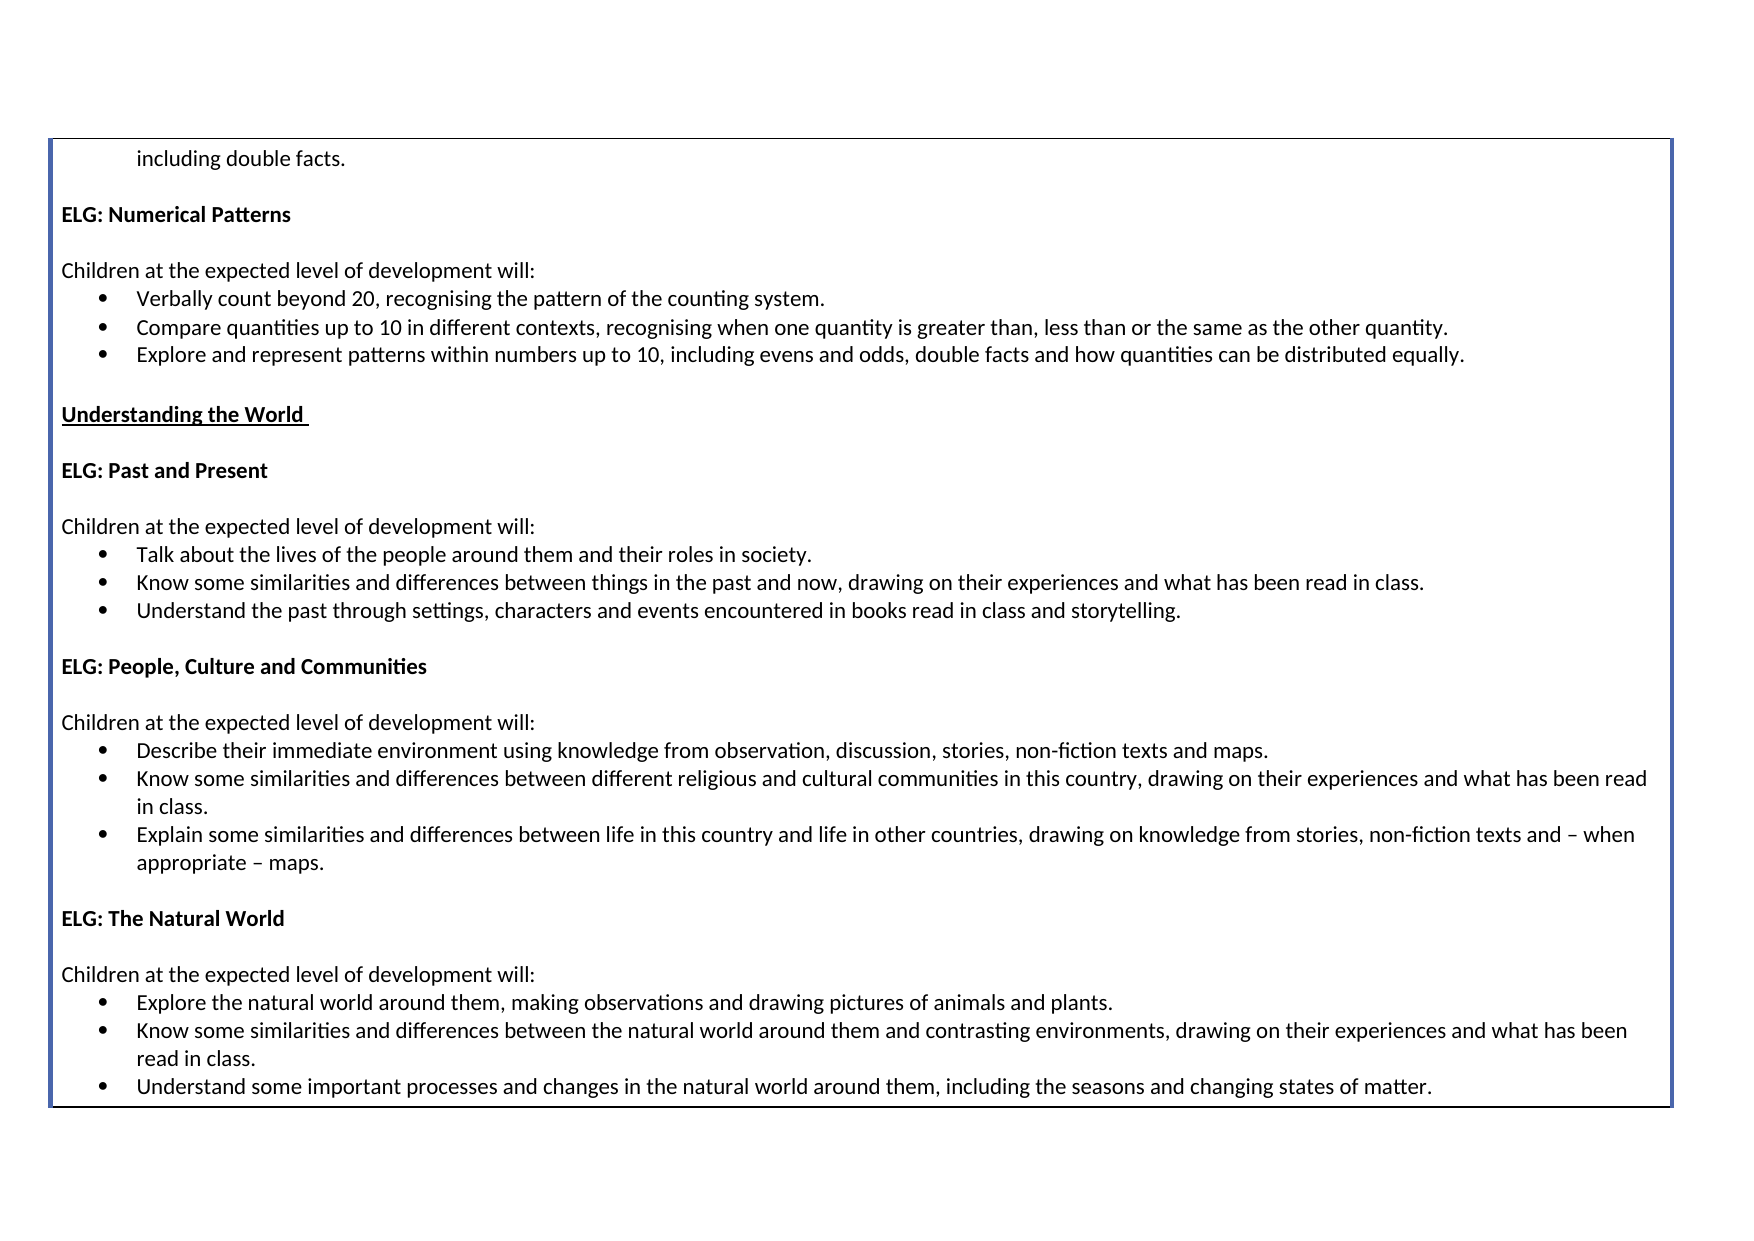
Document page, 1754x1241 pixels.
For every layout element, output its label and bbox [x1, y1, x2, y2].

table_cell [53, 139, 1670, 1106]
